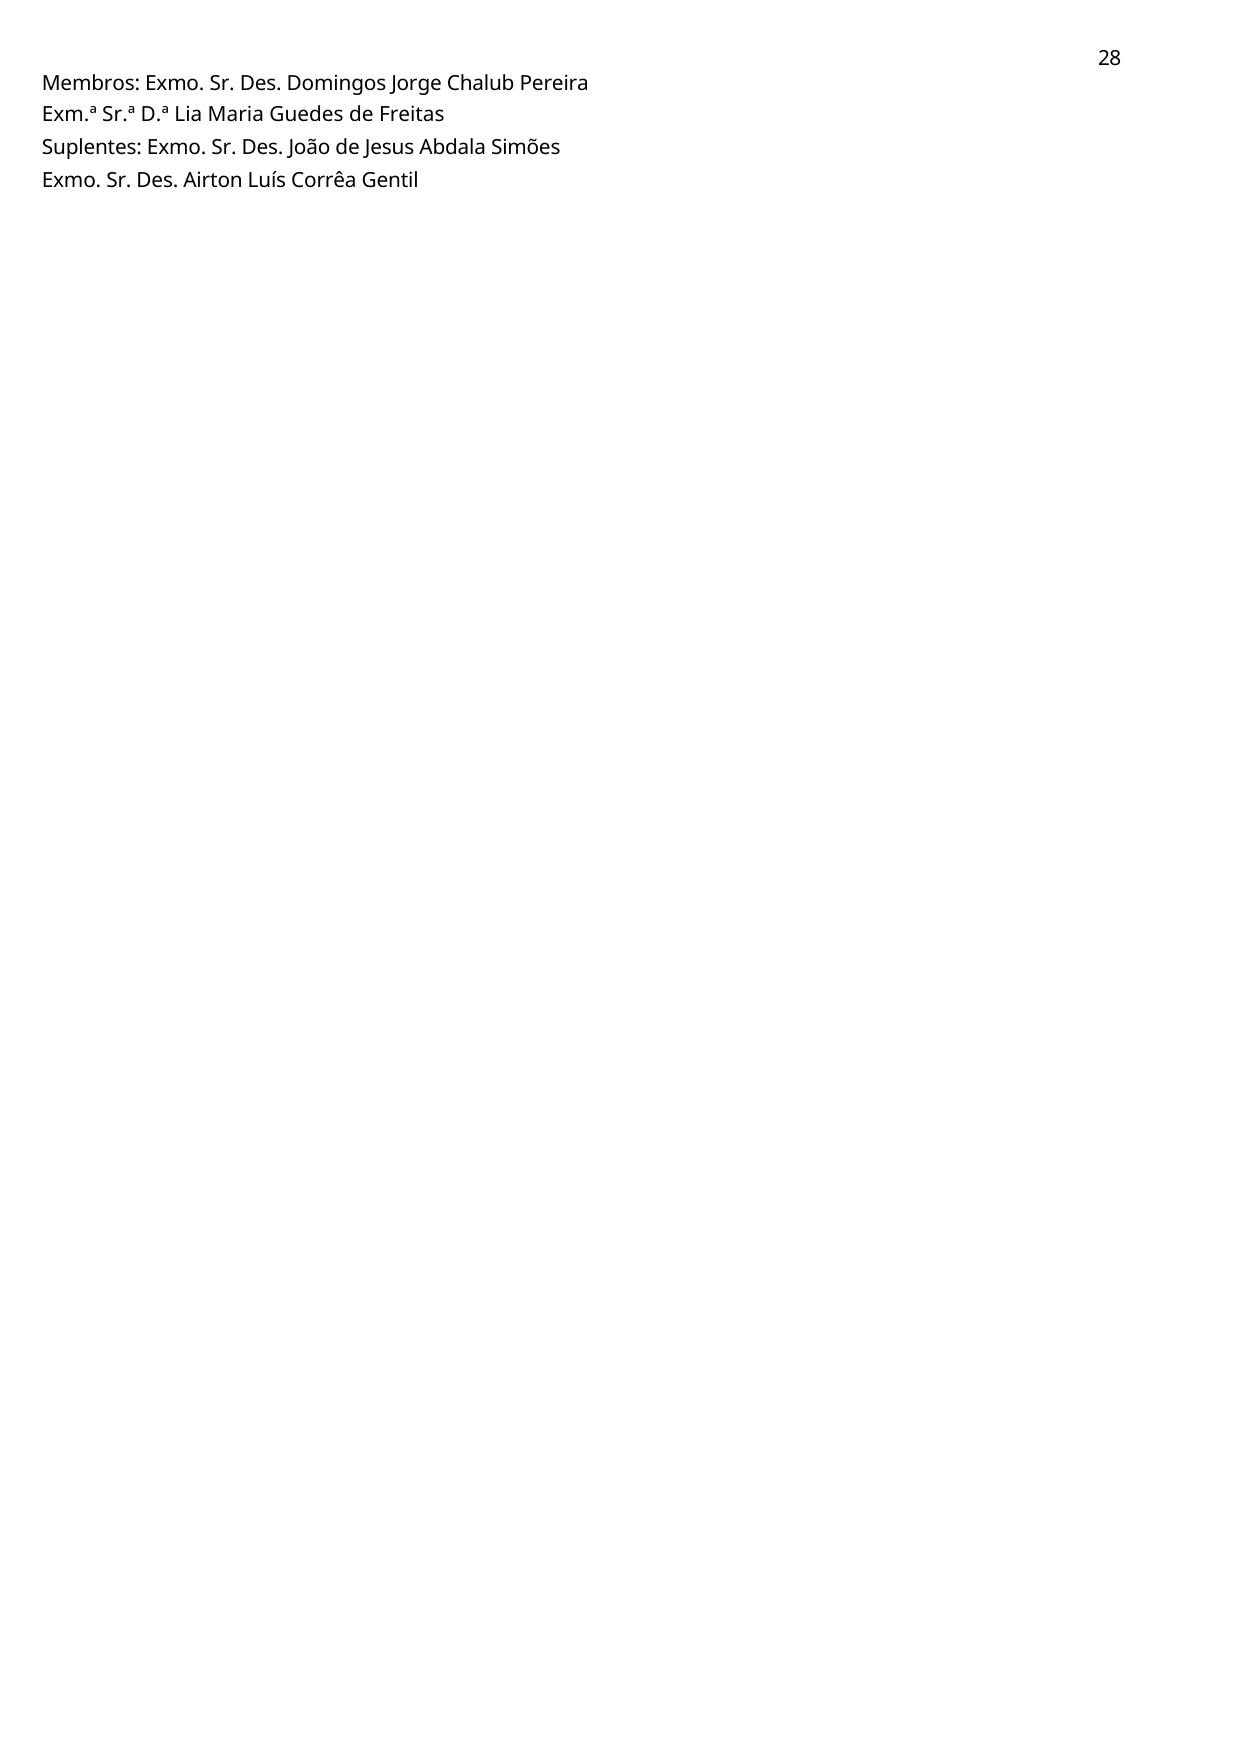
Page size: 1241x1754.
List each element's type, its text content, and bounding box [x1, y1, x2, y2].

text Exm.ª Sr.ª D.ª Lia Maria Guedes de Freitas [42, 99, 1211, 128]
text Exmo. Sr. Des. Airton Luís Corrêa Gentil [42, 163, 1211, 193]
text Suplentes: Exmo. Sr. Des. João de Jesus Abdala Simões [42, 131, 1211, 161]
text Membros: Exmo. Sr. Des. Domingos Jorge Chalub Pereira [42, 67, 1211, 96]
